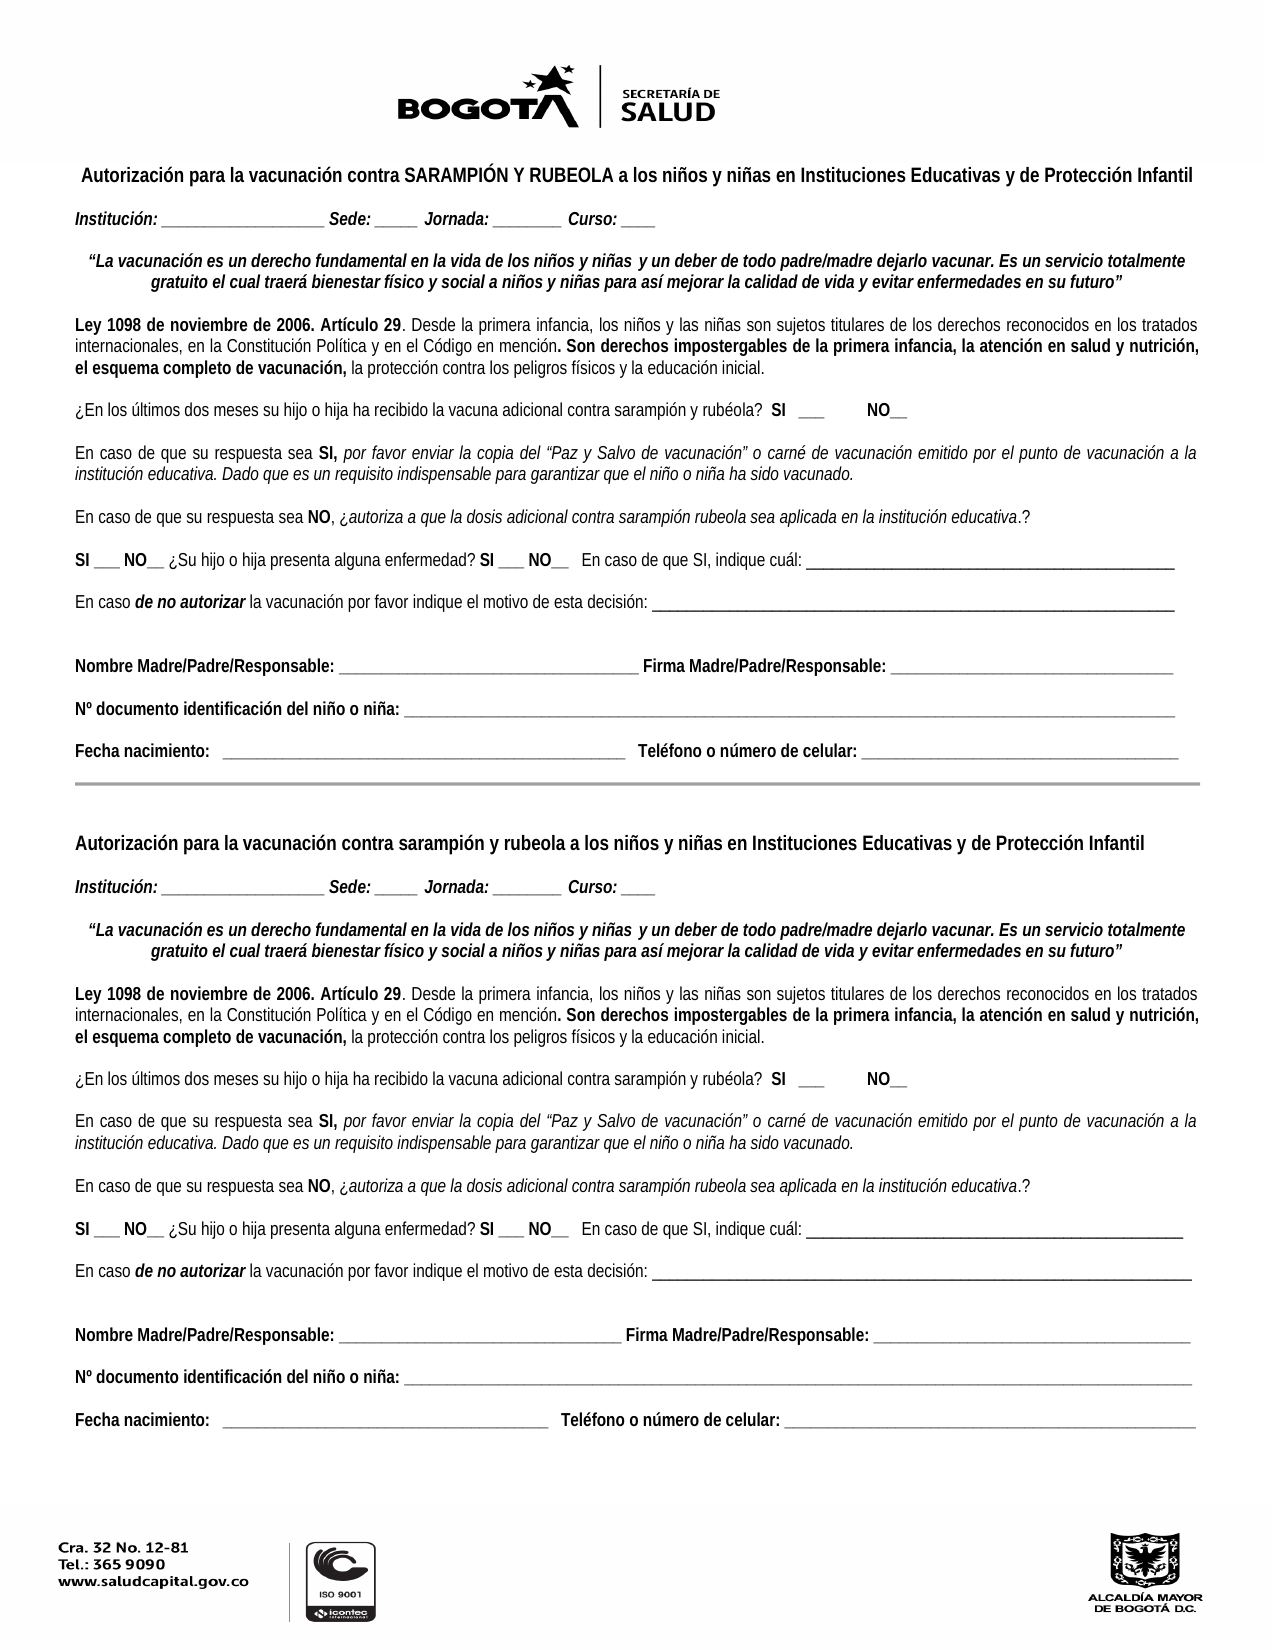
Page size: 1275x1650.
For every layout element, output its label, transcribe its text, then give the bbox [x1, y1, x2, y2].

text Ley 1098 de noviembre de 2006. Artículo 29. Desde la primera infancia, los niños y las niñas son sujetos titulares de los derechos reconocidos en los tratados internacionales, en la Constitución Política y en el Código en mención. Son derechos impostergables de la primera infancia, la atención en salud y nutrición, el esquema completo de vacunación, la protección contra los peligros físicos y la educación inicial. [75, 314, 1200, 378]
text Ley 1098 de noviembre de 2006. Artículo 29. Desde la primera infancia, los niños y las niñas son sujetos titulares de los derechos reconocidos en los tratados internacionales, en la Constitución Política y en el Código en mención. Son derechos impostergables de la primera infancia, la atención en salud y nutrición, el esquema completo de vacunación, la protección contra los peligros físicos y la educación inicial. [75, 982, 1200, 1047]
text Autorización para la vacunación contra sarampión y rubeola a los niños y niñas en Instituciones Educativas y de Protección Infantil [75, 831, 1200, 855]
text En caso de no autorizar la vacunación por favor indique el motivo de esta decisión: _____________________________________________________________ [75, 591, 1200, 613]
text En caso de que su respuesta sea SI, por favor enviar la copia del “Paz y Salvo de vacunación” o carné de vacunación emitido por el punto de vacunación a la institución educativa. Dado que es un requisito indispensable para garantizar que el niño o niña ha sido vacunado. [75, 442, 1200, 485]
text Fecha nacimiento: _______________________________________________ Teléfono o número de celular: _____________________________________ [75, 740, 1200, 762]
text Nº documento identificación del niño o niña: __________________________________________________________________________________________ [75, 698, 1200, 719]
picture [0, 1505, 1274, 1650]
picture [0, 0, 1269, 163]
text ¿En los últimos dos meses su hijo o hija ha recibido la vacuna adicional contra sarampión y rubéola? SI ___ NO__ [75, 1068, 1200, 1089]
text Nombre Madre/Padre/Responsable: ___________________________________ Firma Madre/Padre/Responsable: _________________________________ [75, 655, 1200, 677]
text SI ___ NO__ ¿Su hijo o hija presenta alguna enfermedad? SI ___ NO__ En caso de que SI, indique cuál: ___________________________________________ [75, 549, 1200, 570]
text ¿En los últimos dos meses su hijo o hija ha recibido la vacuna adicional contra sarampión y rubéola? SI ___ NO__ [75, 399, 1200, 421]
text Institución: ___________________ Sede: _____ Jornada: ________ Curso: ____ [75, 876, 1200, 898]
text Autorización para la vacunación contra SARAMPIÓN Y RUBEOLA a los niños y niñas en Instituciones Educativas y de Protección Infantil [75, 163, 1200, 187]
text En caso de que su respuesta sea SI, por favor enviar la copia del “Paz y Salvo de vacunación” o carné de vacunación emitido por el punto de vacunación a la institución educativa. Dado que es un requisito indispensable para garantizar que el niño o niña ha sido vacunado. [75, 1110, 1200, 1153]
text Institución: ___________________ Sede: _____ Jornada: ________ Curso: ____ [75, 207, 1200, 229]
text Nº documento identificación del niño o niña: ____________________________________________________________________________________________ [75, 1366, 1200, 1388]
text Fecha nacimiento: ______________________________________ Teléfono o número de celular: ________________________________________________ [75, 1408, 1200, 1430]
text Nombre Madre/Padre/Responsable: _________________________________ Firma Madre/Padre/Responsable: _____________________________________ [75, 1324, 1200, 1345]
text “La vacunación es un derecho fundamental en la vida de los niños y niñas y un deber de todo padre/madre dejarlo vacunar. Es un servicio totalmente gratuito el cual traerá bienestar físico y social a niños y niñas para así mejorar la calidad de vida y evitar enfermedades en su futuro” [75, 250, 1200, 293]
text En caso de no autorizar la vacunación por favor indique el motivo de esta decisión: _______________________________________________________________ [75, 1260, 1200, 1281]
text En caso de que su respuesta sea NO, ¿autoriza a que la dosis adicional contra sarampión rubeola sea aplicada en la institución educativa.? [75, 1175, 1200, 1197]
text SI ___ NO__ ¿Su hijo o hija presenta alguna enfermedad? SI ___ NO__ En caso de que SI, indique cuál: ____________________________________________ [75, 1217, 1200, 1239]
text En caso de que su respuesta sea NO, ¿autoriza a que la dosis adicional contra sarampión rubeola sea aplicada en la institución educativa.? [75, 506, 1200, 528]
text “La vacunación es un derecho fundamental en la vida de los niños y niñas y un deber de todo padre/madre dejarlo vacunar. Es un servicio totalmente gratuito el cual traerá bienestar físico y social a niños y niñas para así mejorar la calidad de vida y evitar enfermedades en su futuro” [75, 918, 1200, 962]
